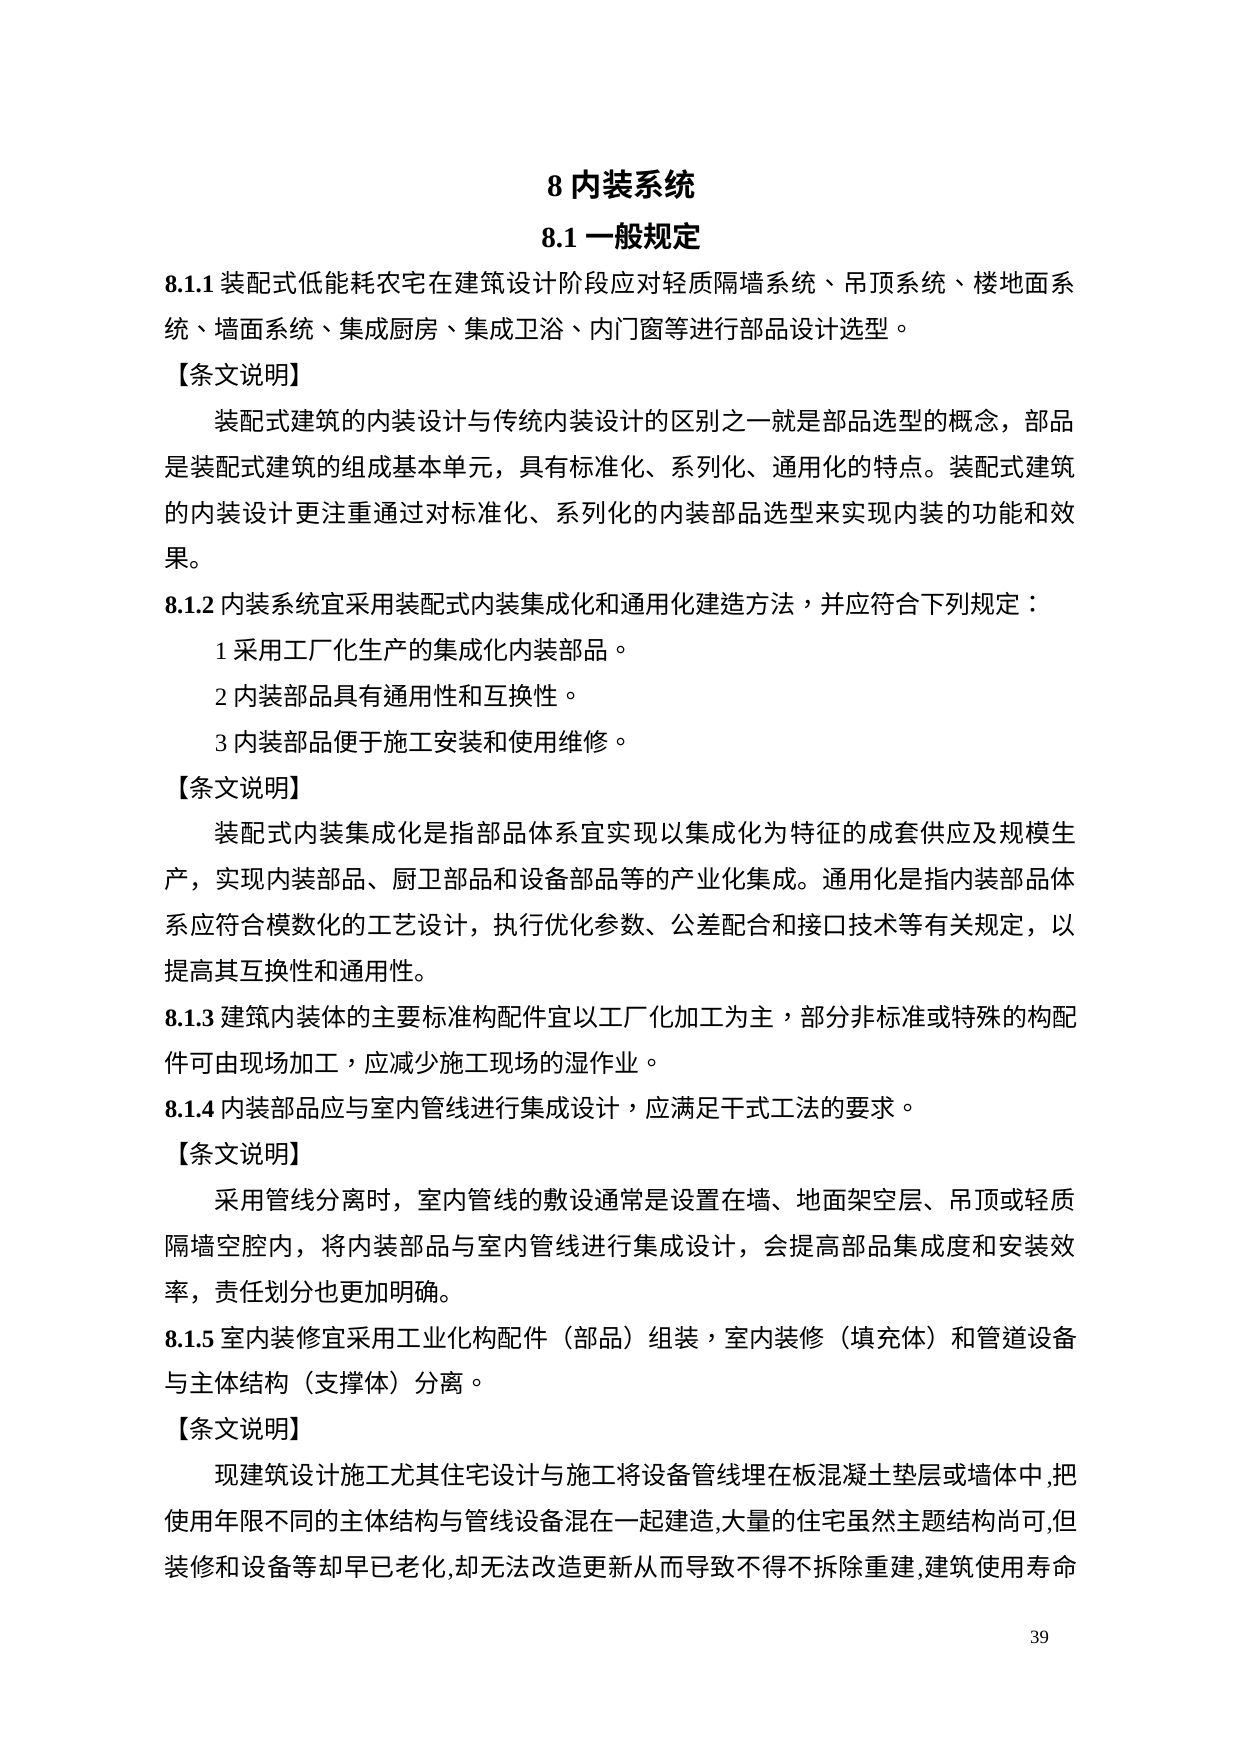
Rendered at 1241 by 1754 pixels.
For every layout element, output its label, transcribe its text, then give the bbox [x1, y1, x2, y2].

text 【条文说明】 [164, 1127, 1078, 1173]
list 内装系统宜采用装配式内装集成化和通用化建造方法，并应符合下列规定： [164, 577, 1078, 623]
list 1 采用工厂化生产的集成化内装部品。 [164, 623, 1078, 669]
list 室内装修宜采用工业化构配件（部品）组装，室内装修（填充体）和管道设备与主体结构（支撑体）分离。 [164, 1310, 1078, 1402]
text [164, 1448, 1078, 1585]
text 采用管线分离时，室内管线的敷设通常是设置在墙、地面架空层、吊顶或轻质隔墙空腔内，将内装部品与室内管线进行集成设计，会提高部品集成度和安装效率，责任划分也更加明确。 [164, 1173, 1078, 1310]
text 【条文说明】 [164, 1402, 1078, 1448]
list 内装部品应与室内管线进行集成设计，应满足干式工法的要求。 [164, 1081, 1078, 1127]
list 2 内装部品具有通用性和互换性。 [164, 669, 1078, 714]
text 装配式建筑的内装设计与传统内装设计的区别之一就是部品选型的概念，部品是装配式建筑的组成基本单元，具有标准化、系列化、通用化的特点。装配式建筑的内装设计更注重通过对标准化、系列化的内装部品选型来实现内装的功能和效果。 [164, 394, 1078, 577]
text 装配式内装集成化是指部品体系宜实现以集成化为特征的成套供应及规模生产，实现内装部品、厨卫部品和设备部品等的产业化集成。通用化是指内装部品体系应符合模数化的工艺设计，执行优化参数、公差配合和接口技术等有关规定，以提高其互换性和通用性。 [164, 806, 1078, 989]
list 装配式低能耗农宅在建筑设计阶段应对轻质隔墙系统、吊顶系统、楼地面系统、墙面系统、集成厨房、集成卫浴、内门窗等进行部品设计选型。 [164, 256, 1078, 348]
list 建筑内装体的主要标准构配件宜以工厂化加工为主，部分非标准或特殊的构配件可由现场加工，应减少施工现场的湿作业。 [164, 989, 1078, 1081]
list 8.1 一般规定 [164, 210, 1078, 256]
text 【条文说明】 [164, 760, 1078, 806]
text 8 内装系统 [164, 159, 1078, 205]
list 3 内装部品便于施工安装和使用维修。 [164, 714, 1078, 760]
text 【条文说明】 [164, 348, 1078, 394]
